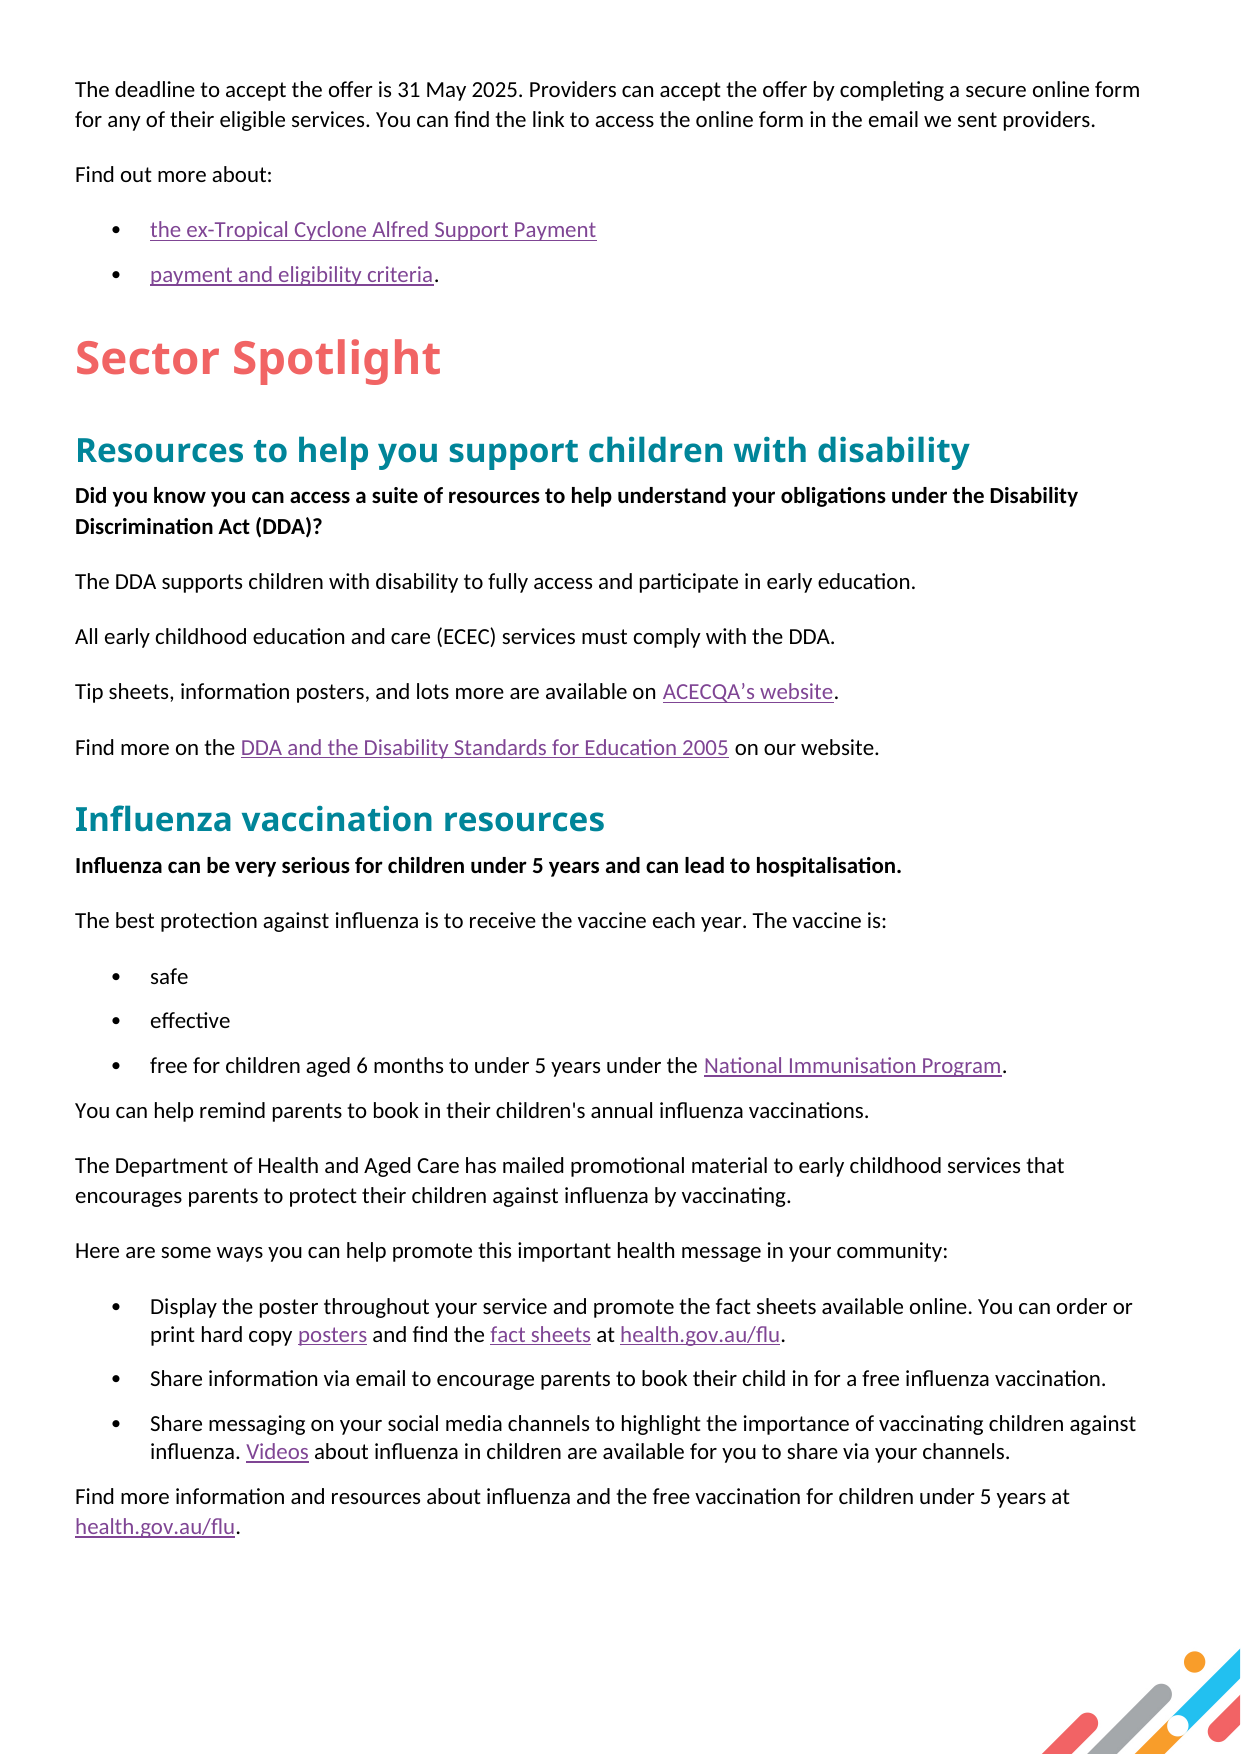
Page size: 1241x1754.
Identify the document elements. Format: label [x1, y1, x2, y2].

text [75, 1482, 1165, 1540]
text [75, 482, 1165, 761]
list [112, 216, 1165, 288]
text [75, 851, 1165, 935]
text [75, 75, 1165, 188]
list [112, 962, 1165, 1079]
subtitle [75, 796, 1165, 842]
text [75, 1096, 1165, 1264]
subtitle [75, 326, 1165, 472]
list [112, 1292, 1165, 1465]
picture [1041, 1647, 1241, 1754]
